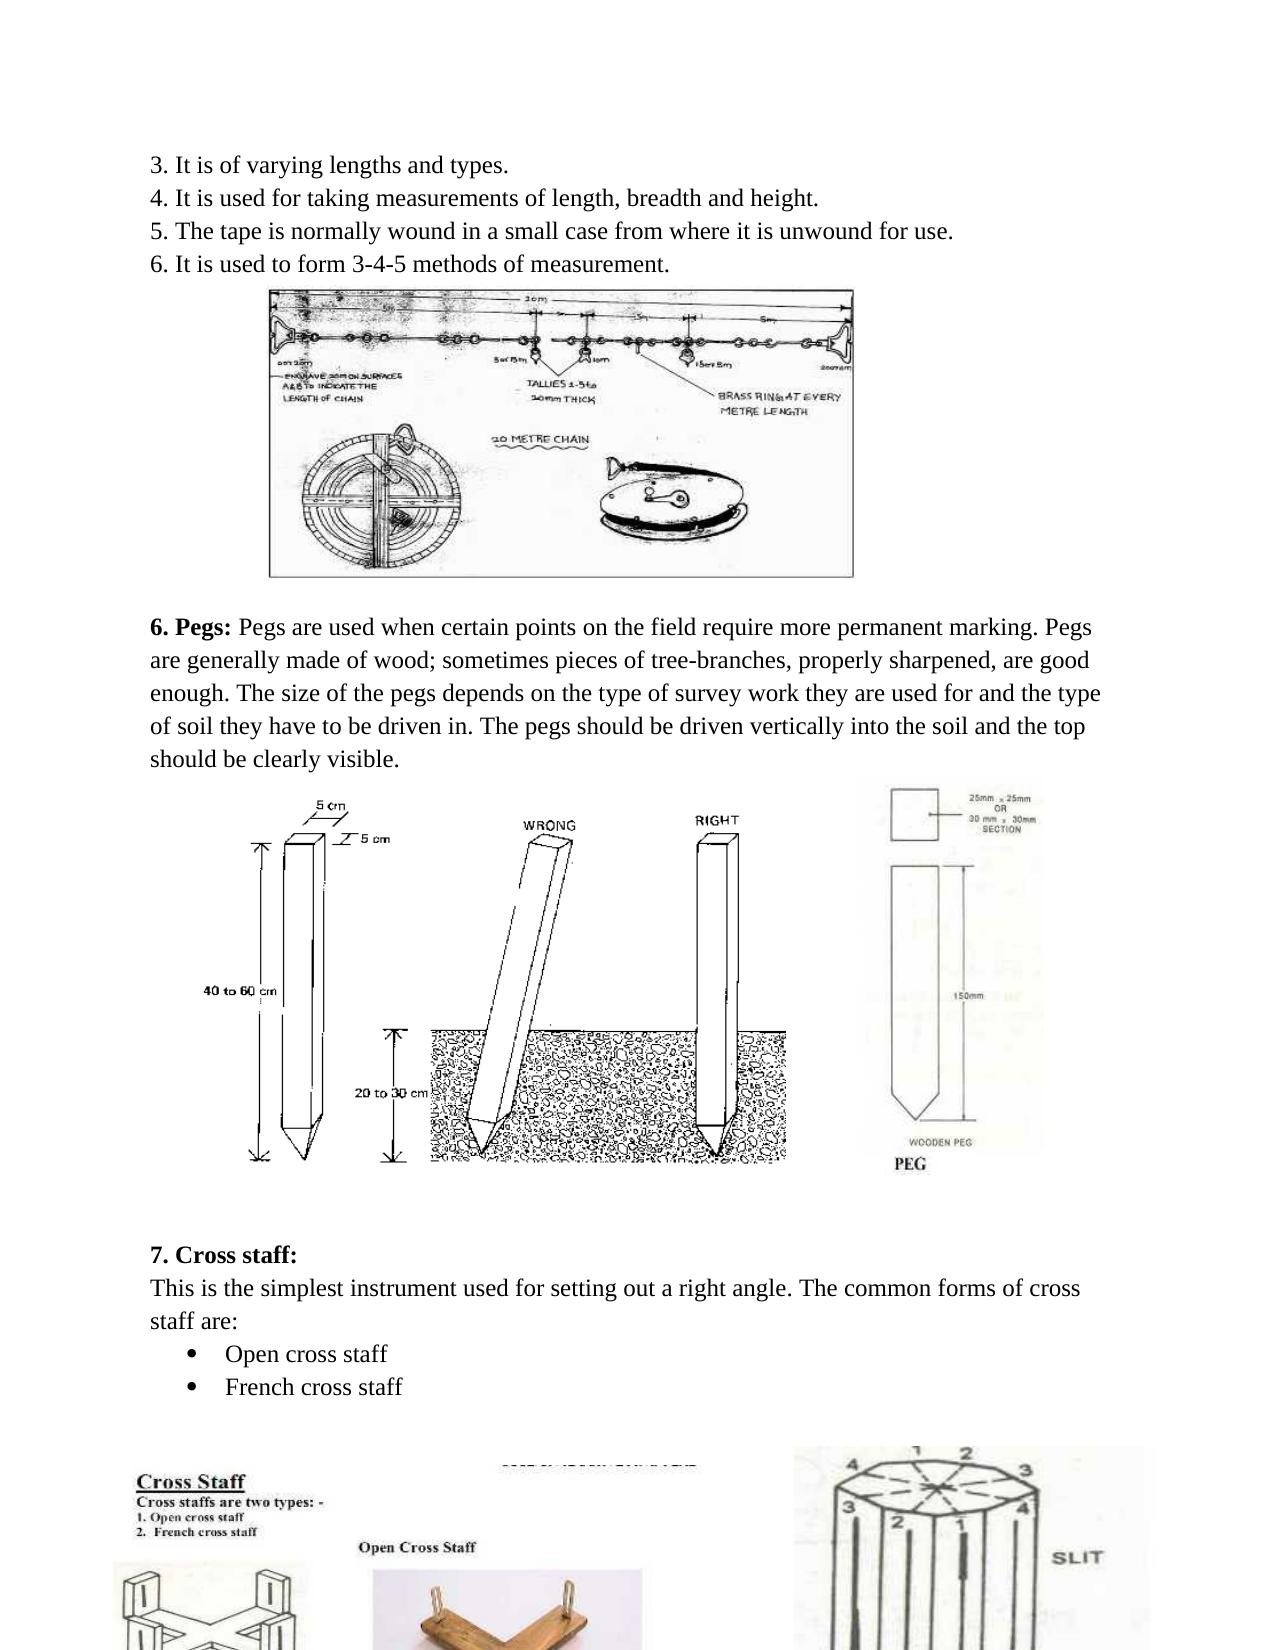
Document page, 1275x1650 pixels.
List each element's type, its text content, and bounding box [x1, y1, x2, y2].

text 3. It is of varying lengths and types. [150, 150, 1125, 179]
picture [857, 774, 1044, 1175]
list 7. Cross staff: [150, 1240, 1125, 1268]
list French cross staff [187, 1372, 1125, 1401]
picture [196, 794, 786, 1168]
text 5. The tape is normally wound in a small case from where it is unwound for use. [150, 216, 1125, 245]
picture [112, 1465, 707, 1650]
picture [793, 1446, 1186, 1650]
list This is the simplest instrument used for setting out a right angle. The common forms of cross staff are: [150, 1273, 1125, 1334]
text 6. It is used to form 3-4-5 methods of measurement. [150, 249, 1125, 278]
list Open cross staff [187, 1339, 1125, 1367]
text 4. It is used for taking measurements of length, breadth and height. [150, 183, 1125, 212]
text 6. Pegs: Pegs are used when certain points on the field require more permanent marking. Pegs are generally made of wood; sometimes pieces of tree-branches, properly sharpened, are good enough. The size of the pegs depends on the type of survey work they are used for and the type of soil they have to be driven in. The pegs should be driven vertically into the soil and the top should be clearly visible. [150, 612, 1125, 773]
picture [256, 285, 871, 579]
